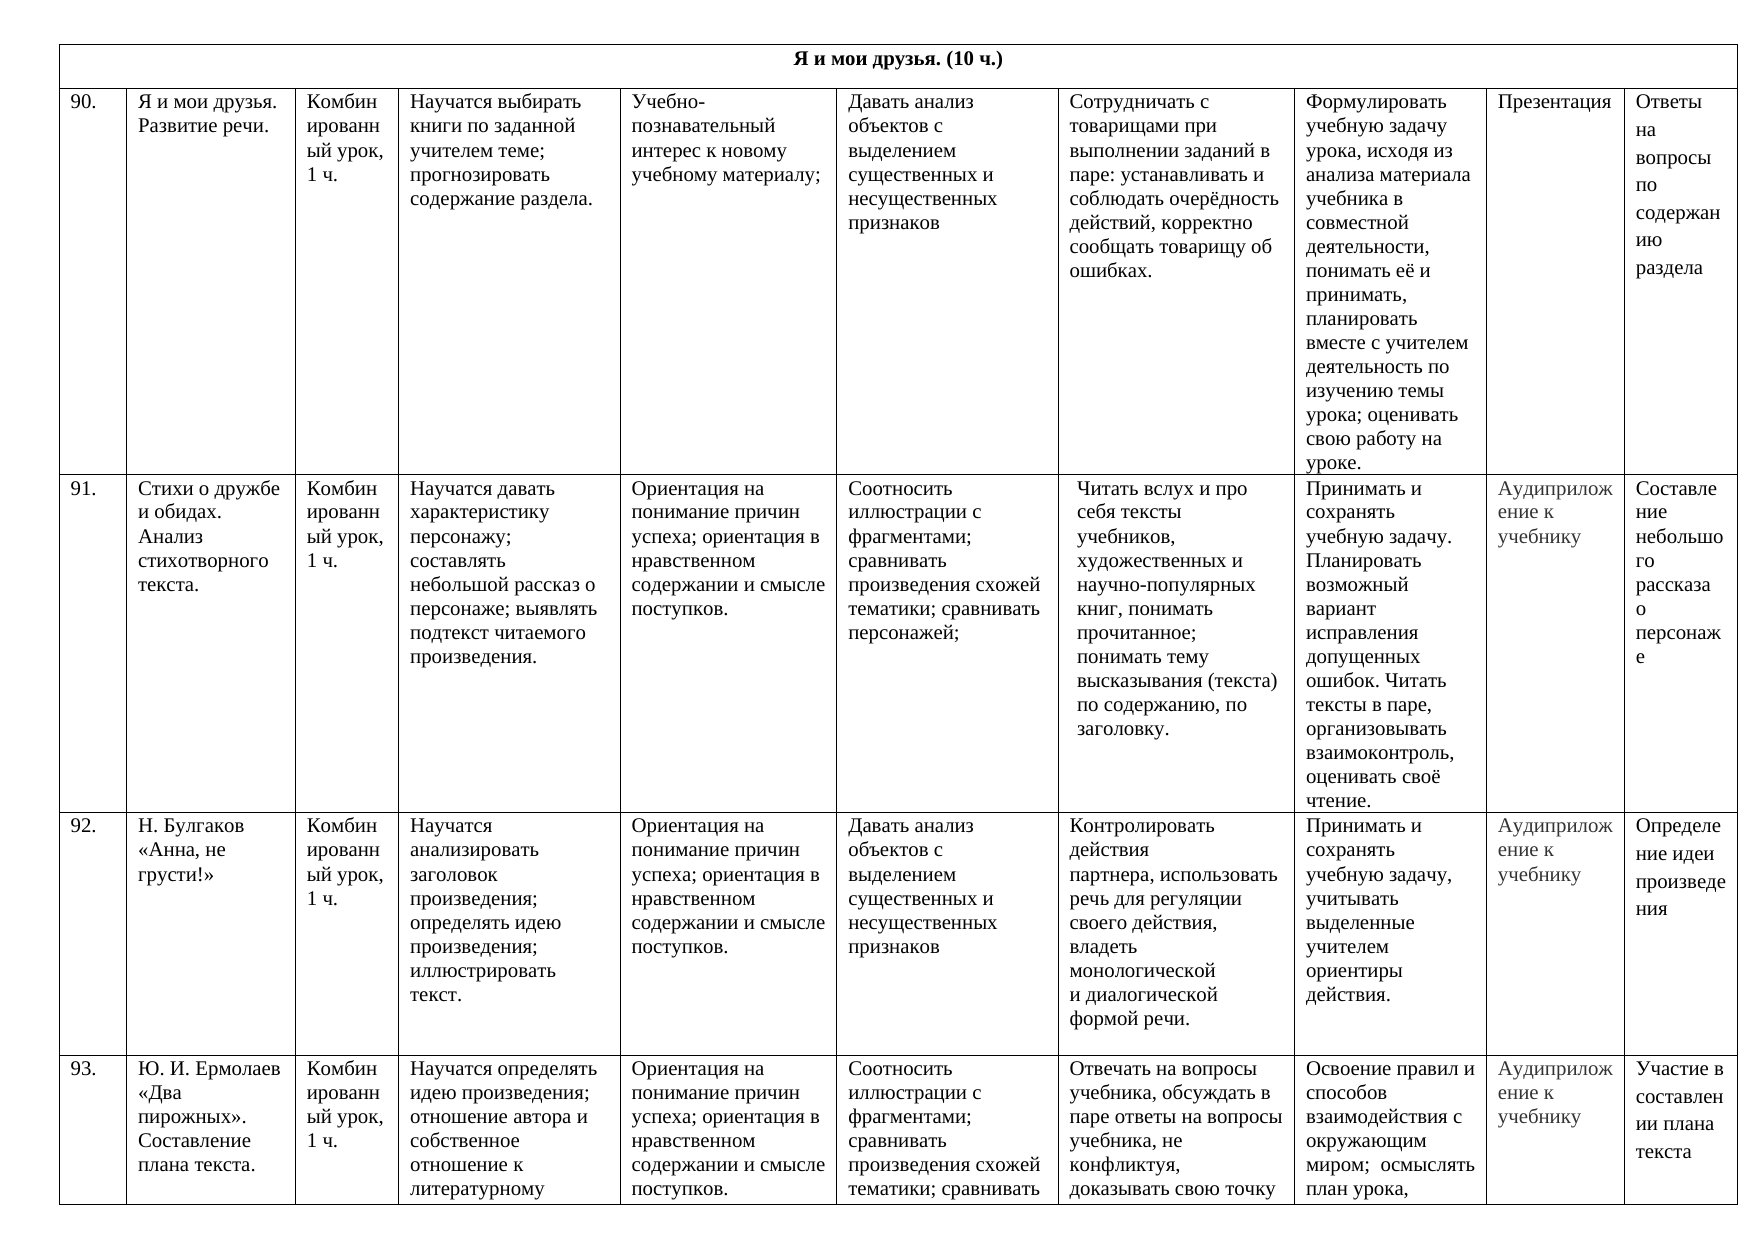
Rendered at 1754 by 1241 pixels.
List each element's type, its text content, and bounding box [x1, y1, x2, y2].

table_cell Читать вслух и про себя тексты учебников, художественных и научно-популярных книг, понимать прочитанное; понимать тему высказывания (текста) по содержанию, по заголовку. [1059, 475, 1294, 812]
table_cell Давать анализ объектов с выделением существенных и несущественных признаков [837, 89, 1058, 474]
table_cell Соотносить иллюстрации с фрагментами; сравнивать произведения схожей тематики; сравнивать персонажей; [837, 475, 1058, 812]
table_cell Научатся выбирать книги по заданной учителем теме; прогнозировать содержание раздела. [399, 89, 620, 474]
table_cell Научатся анализировать заголовок произведения; определять идею произведения; иллюстрировать текст. [399, 813, 620, 1055]
table_cell Комбинированный урок, 1 ч. [296, 475, 398, 812]
table_cell Комбинированный урок, 1 ч. [296, 89, 398, 474]
table_cell Ответы на вопросы по содержанию раздела [1625, 89, 1737, 474]
table_cell Научатся давать характеристику персонажу; составлять небольшой рассказ о персонаже; выявлять подтекст читаемого произведения. [399, 475, 620, 812]
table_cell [1487, 1056, 1624, 1204]
table_cell Формулировать учебную задачу урока, исходя из анализа материала учебника в совместной деятельности, понимать её и принимать, планировать вместе с учителем деятельность по изучению темы урока; оценивать свою работу на уроке. [1295, 89, 1486, 474]
table_cell Комбинированный урок, 1 ч. [296, 813, 398, 1055]
table_cell Презентация [1487, 89, 1624, 474]
table_cell Давать анализ объектов с выделением существенных и несущественных признаков [837, 813, 1058, 1055]
table_cell Учебно-познавательный интерес к новому учебному материалу; [621, 89, 836, 474]
table_cell Определение идеи произведения [1625, 813, 1737, 1055]
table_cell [837, 1056, 1058, 1204]
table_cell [621, 1056, 836, 1204]
table_cell Я и мои друзья. Развитие речи. [127, 89, 295, 474]
table_cell Я и мои друзья. (10 ч.) [60, 45, 1737, 88]
table_cell Ориентация на понимание причин успеха; ориентация в нравственном содержании и смысле поступков. [621, 475, 836, 812]
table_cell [1295, 1056, 1486, 1204]
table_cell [296, 1056, 398, 1204]
table_cell Стихи о дружбе и обидах. Анализ стихотворного текста. [127, 475, 295, 812]
table_cell Н. Булгаков «Анна, не грусти!» [127, 813, 295, 1055]
table_cell Аудиприложение к учебнику [1487, 813, 1624, 1055]
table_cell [1625, 1056, 1737, 1204]
table_cell Составление небольшого рассказа о персонаже [1625, 475, 1737, 812]
table_cell Аудиприложение к учебнику [1487, 475, 1624, 812]
table_cell 92. [60, 813, 126, 1055]
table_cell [1059, 1056, 1294, 1204]
table_cell Ориентация на понимание причин успеха; ориентация в нравственном содержании и смысле поступков. [621, 813, 836, 1055]
table_cell 93. [60, 1056, 126, 1204]
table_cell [399, 1056, 620, 1204]
table_cell 90. [60, 89, 126, 474]
table_cell Сотрудничать с товарищами при выполнении заданий в паре: устанавливать и соблюдать очерёдность действий, корректно сообщать товарищу об ошибках. [1059, 89, 1294, 474]
table_cell Принимать и сохранять учебную задачу, учитывать выделенные учителем ориентиры действия. [1295, 813, 1486, 1055]
table_cell Контролировать действия партнера, использовать речь для регуляции своего действия, владеть монологической и диалогической формой речи. [1059, 813, 1294, 1055]
table_cell Принимать и сохранять учебную задачу. Планировать возможный вариант исправления допущенных ошибок. Читать тексты в паре, организовывать взаимоконтроль, оценивать своё чтение. [1295, 475, 1486, 812]
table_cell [127, 1056, 295, 1204]
table_cell 91. [60, 475, 126, 812]
